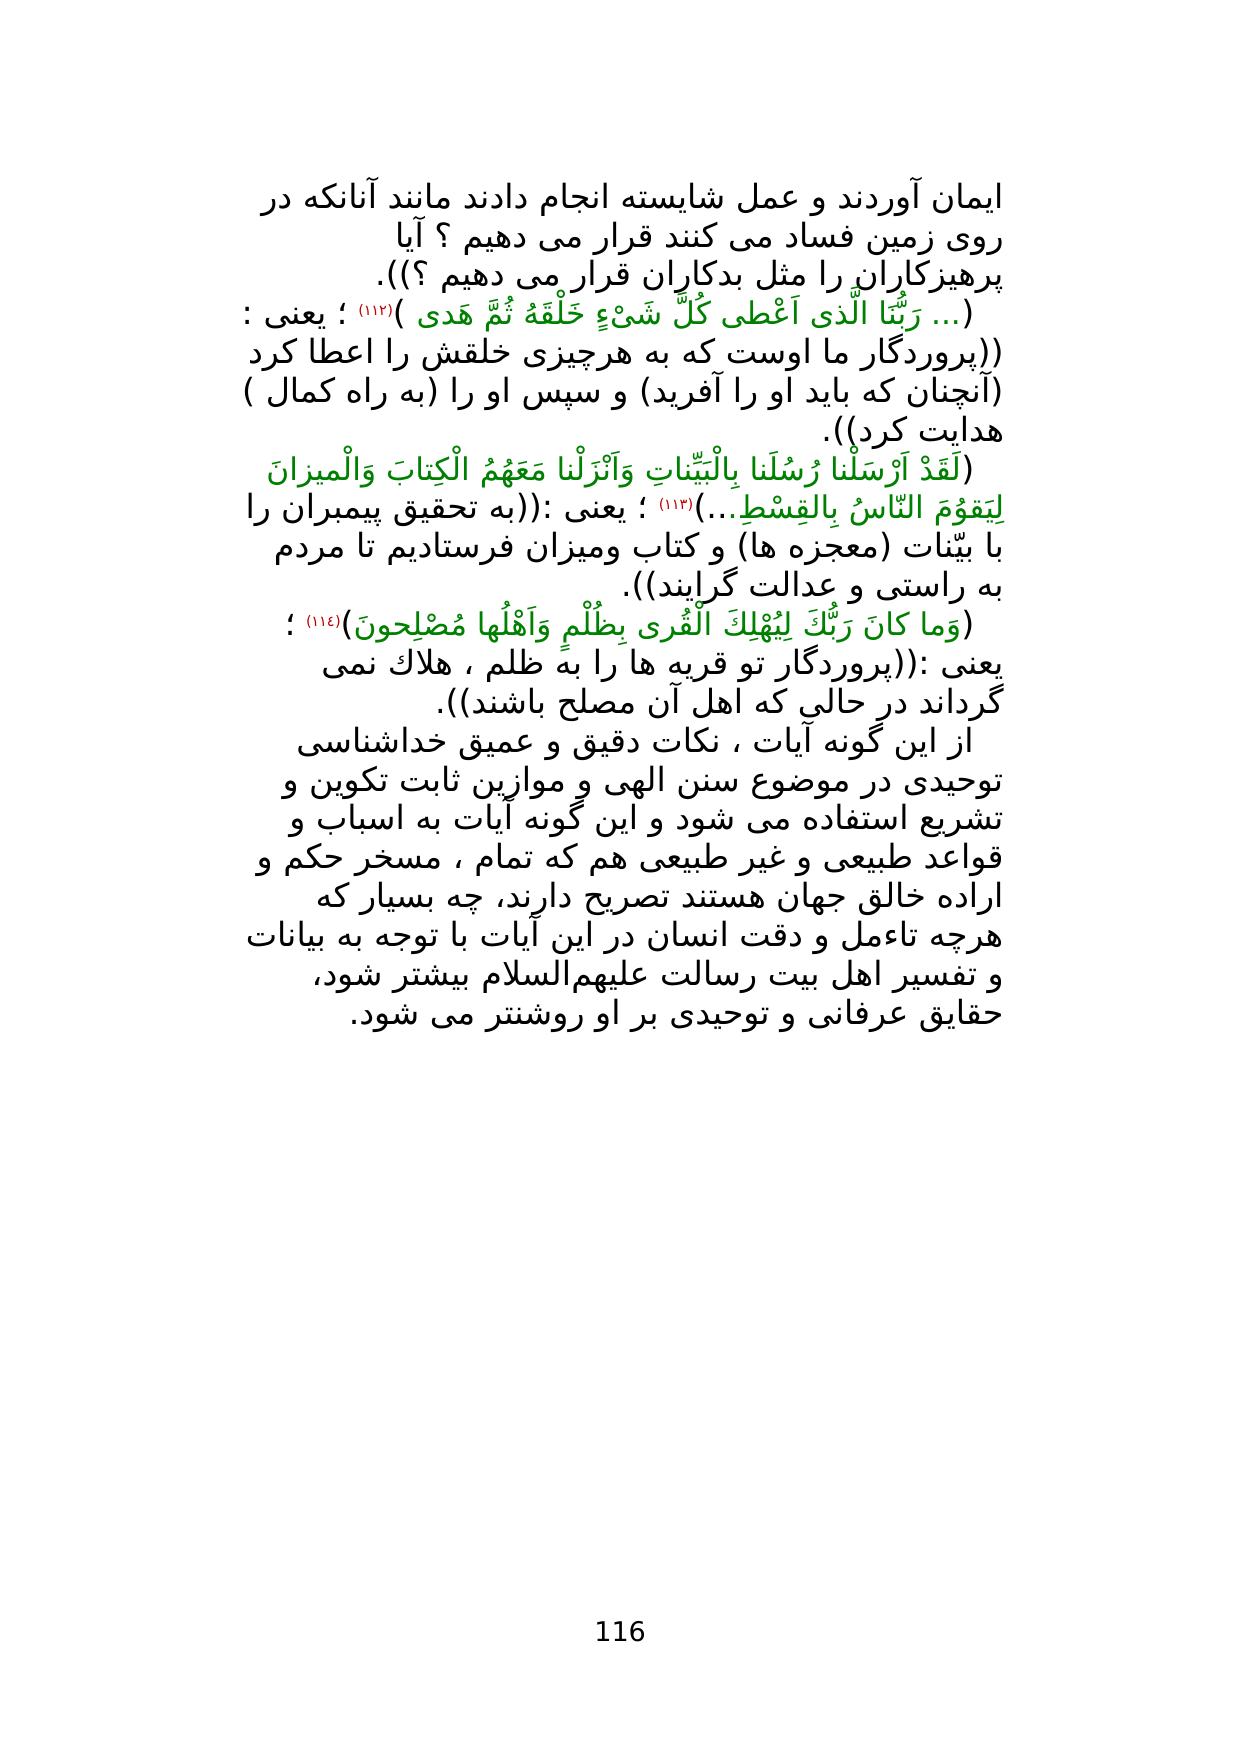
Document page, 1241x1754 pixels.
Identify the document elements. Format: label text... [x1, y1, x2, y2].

text از اين گونه آيات ، نكات دقيق و عميق خداشناسى توحيدى در موضوع سنن الهى و موازين ثابت تكوين و تشريع استفاده مى شود و اين گونه آيات به اسباب و قواعد طبيعى و غير طبيعى هم كه تمام ، مسخر حكم و اراده خالق جهان هستند تصريح دارند، چه بسيار كه هرچه تاءمل و دقت انسان در اين آيات با توجه به بيانات و تفسير اهل بيت رسالت عليهم‌السلام بيشتر شود، حقايق عرفانى و توحيدى بر او روشنتر مى شود. [236, 721, 1004, 1032]
text (وَما كانَ رَبُّكَ لِيُهْلِكَ الْقُرى بِظُلْمٍ وَاَهْلُها مُصْلِحونَ)(١١٤) ؛ يعنى :((پروردگار تو قريه ها را به ظلم ، هلاك نمى گرداند در حالى كه اهل آن مصلح باشند)). [236, 604, 1004, 721]
text (لَقَدْ اَرْسَلْنا رُسُلَنا بِالْبَيِّناتِ وَاَنْزَلْنا مَعَهُمُ الْكِتابَ وَالْميزانَ لِيَقوُمَ النّاسُ بِالقِسْطِ...)(١١٣) ؛ يعنى :((به تحقيق پيمبران را با بيّنات (معجزه ها) و كتاب وميزان فرستاديم تا مردم به راستى و عدالت گرايند)). [236, 449, 1004, 604]
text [236, 177, 1004, 294]
text (... رَبُّنَا الَّذى اَعْطى كُلَّ شَىْءٍ خَلْقَهُ ثُمَّ هَدى )(١١٢) ؛ يعنى :((پروردگار ما اوست كه به هرچيزى خلقش را اعطا كرد (آنچنان كه بايد او را آفريد) و سپس او را (به راه كمال ) هدايت كرد)). [236, 294, 1004, 449]
